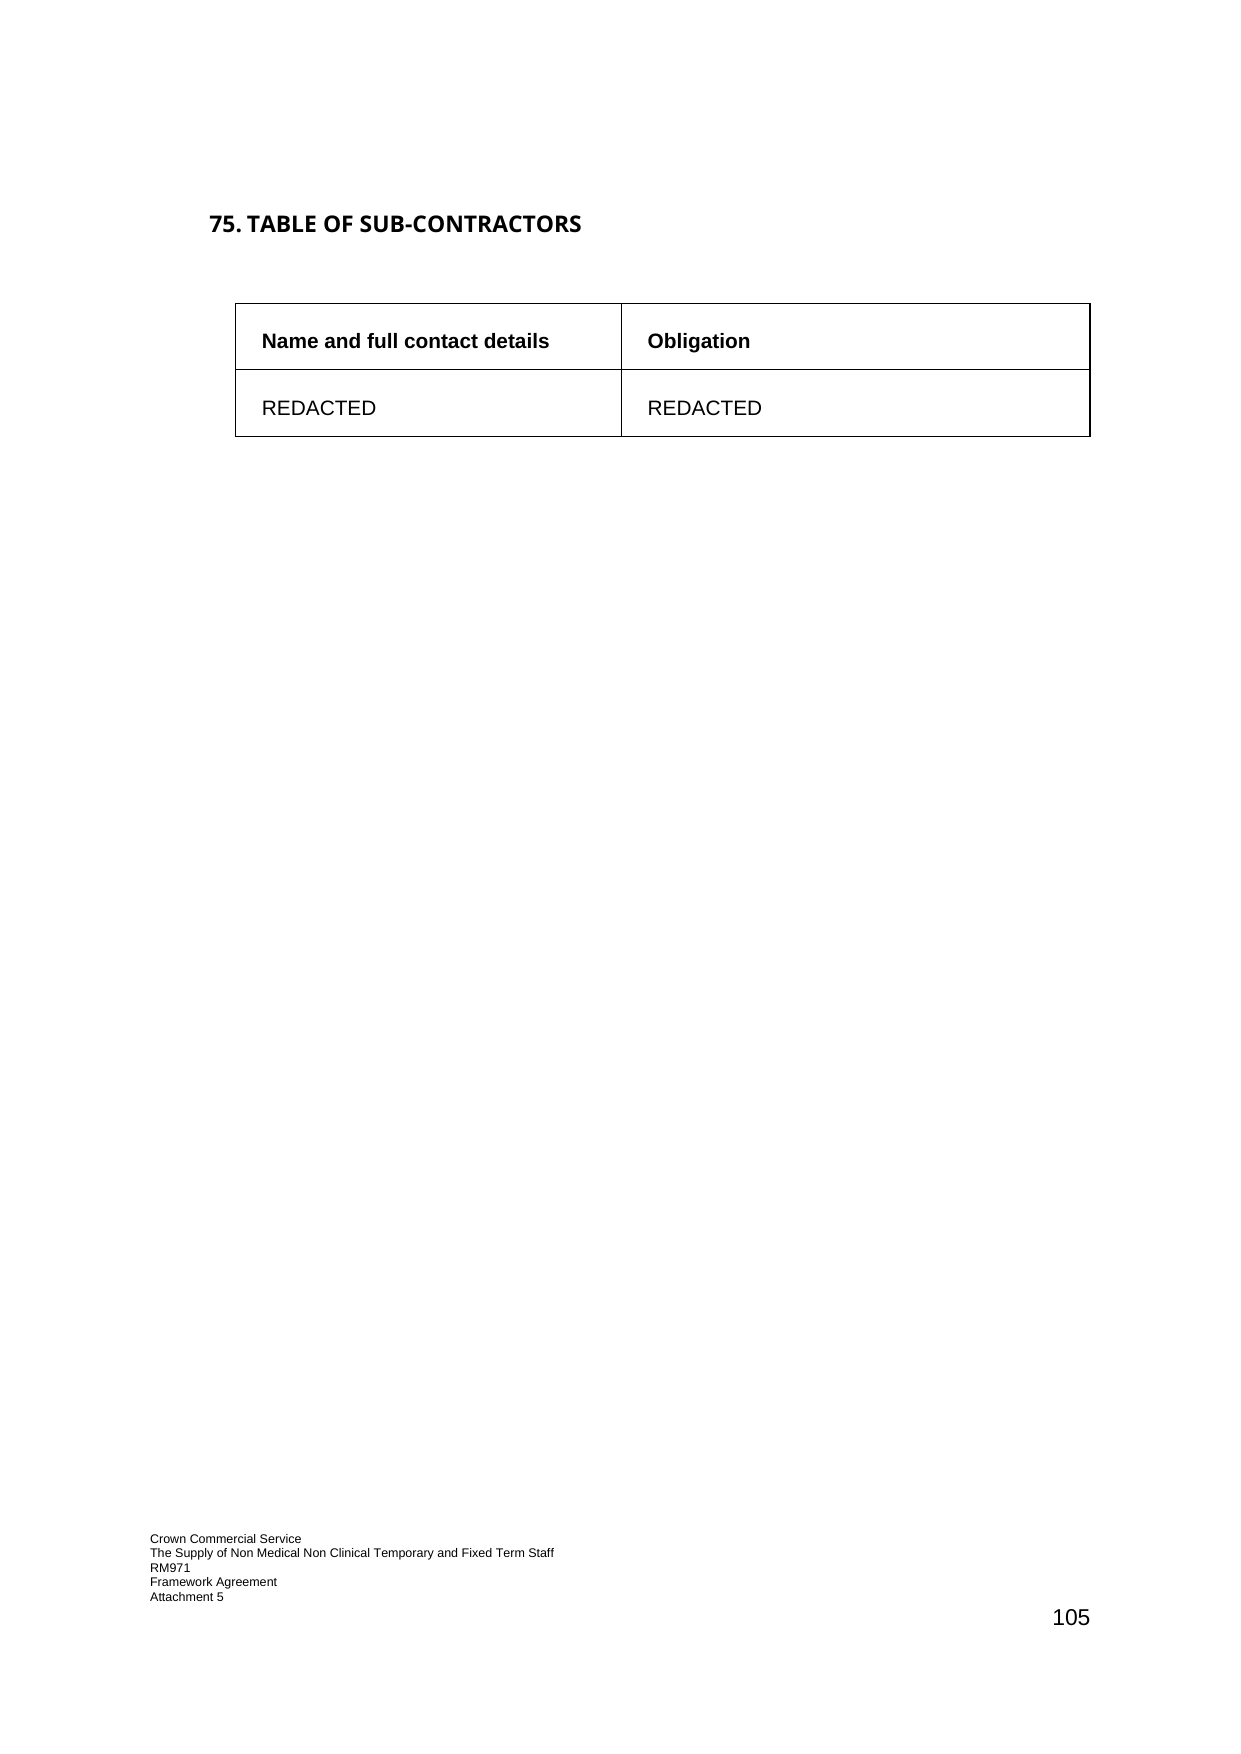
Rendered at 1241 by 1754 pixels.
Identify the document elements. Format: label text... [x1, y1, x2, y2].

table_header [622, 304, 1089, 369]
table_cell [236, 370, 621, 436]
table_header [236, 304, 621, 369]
subtitle Table of Sub-Contractors [209, 208, 1090, 239]
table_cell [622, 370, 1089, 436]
